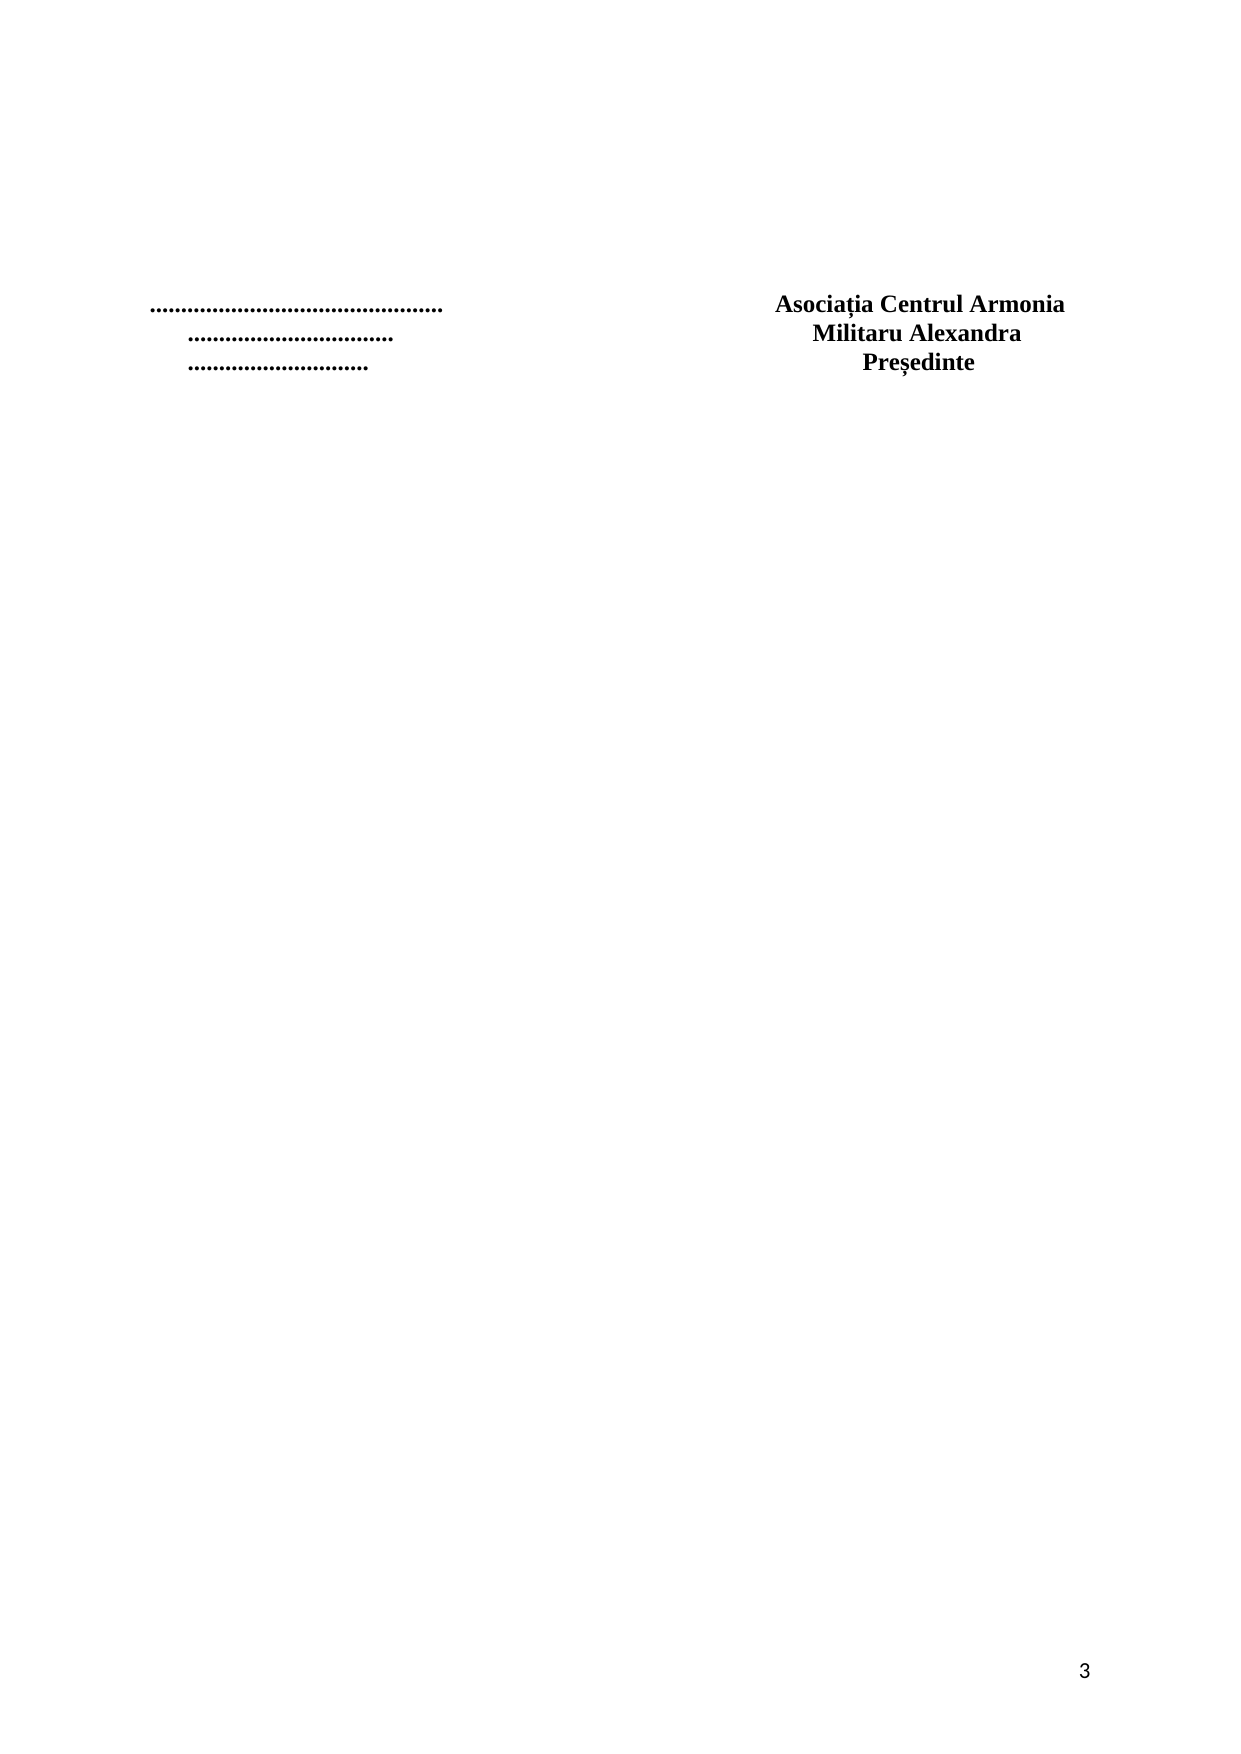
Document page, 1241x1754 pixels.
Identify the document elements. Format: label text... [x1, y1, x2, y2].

text ............................................... Asociația Centrul Armonia [143, 289, 1090, 318]
text ................................. Militaru Alexandra ............................. Președinte [187, 318, 1090, 376]
